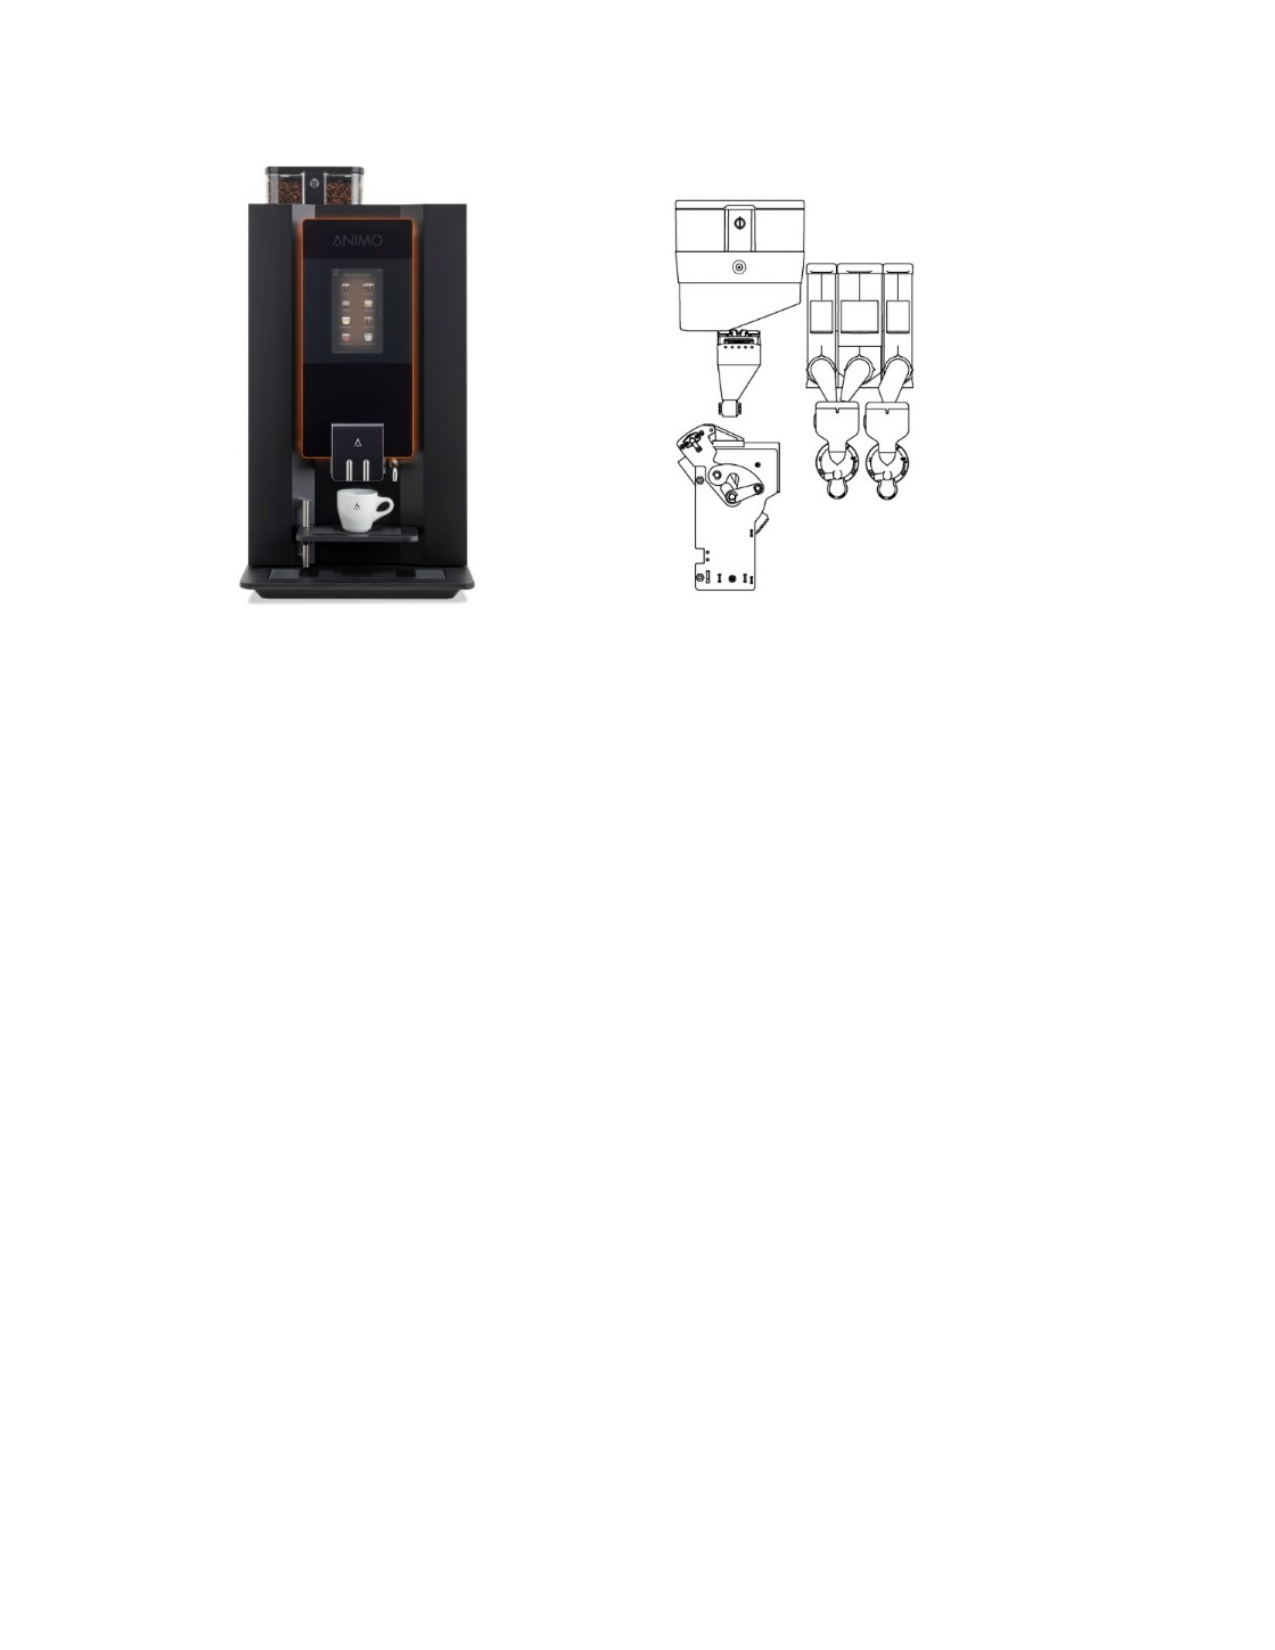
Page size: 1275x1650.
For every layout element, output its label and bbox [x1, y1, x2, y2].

picture [573, 174, 1016, 617]
picture [187, 103, 530, 617]
